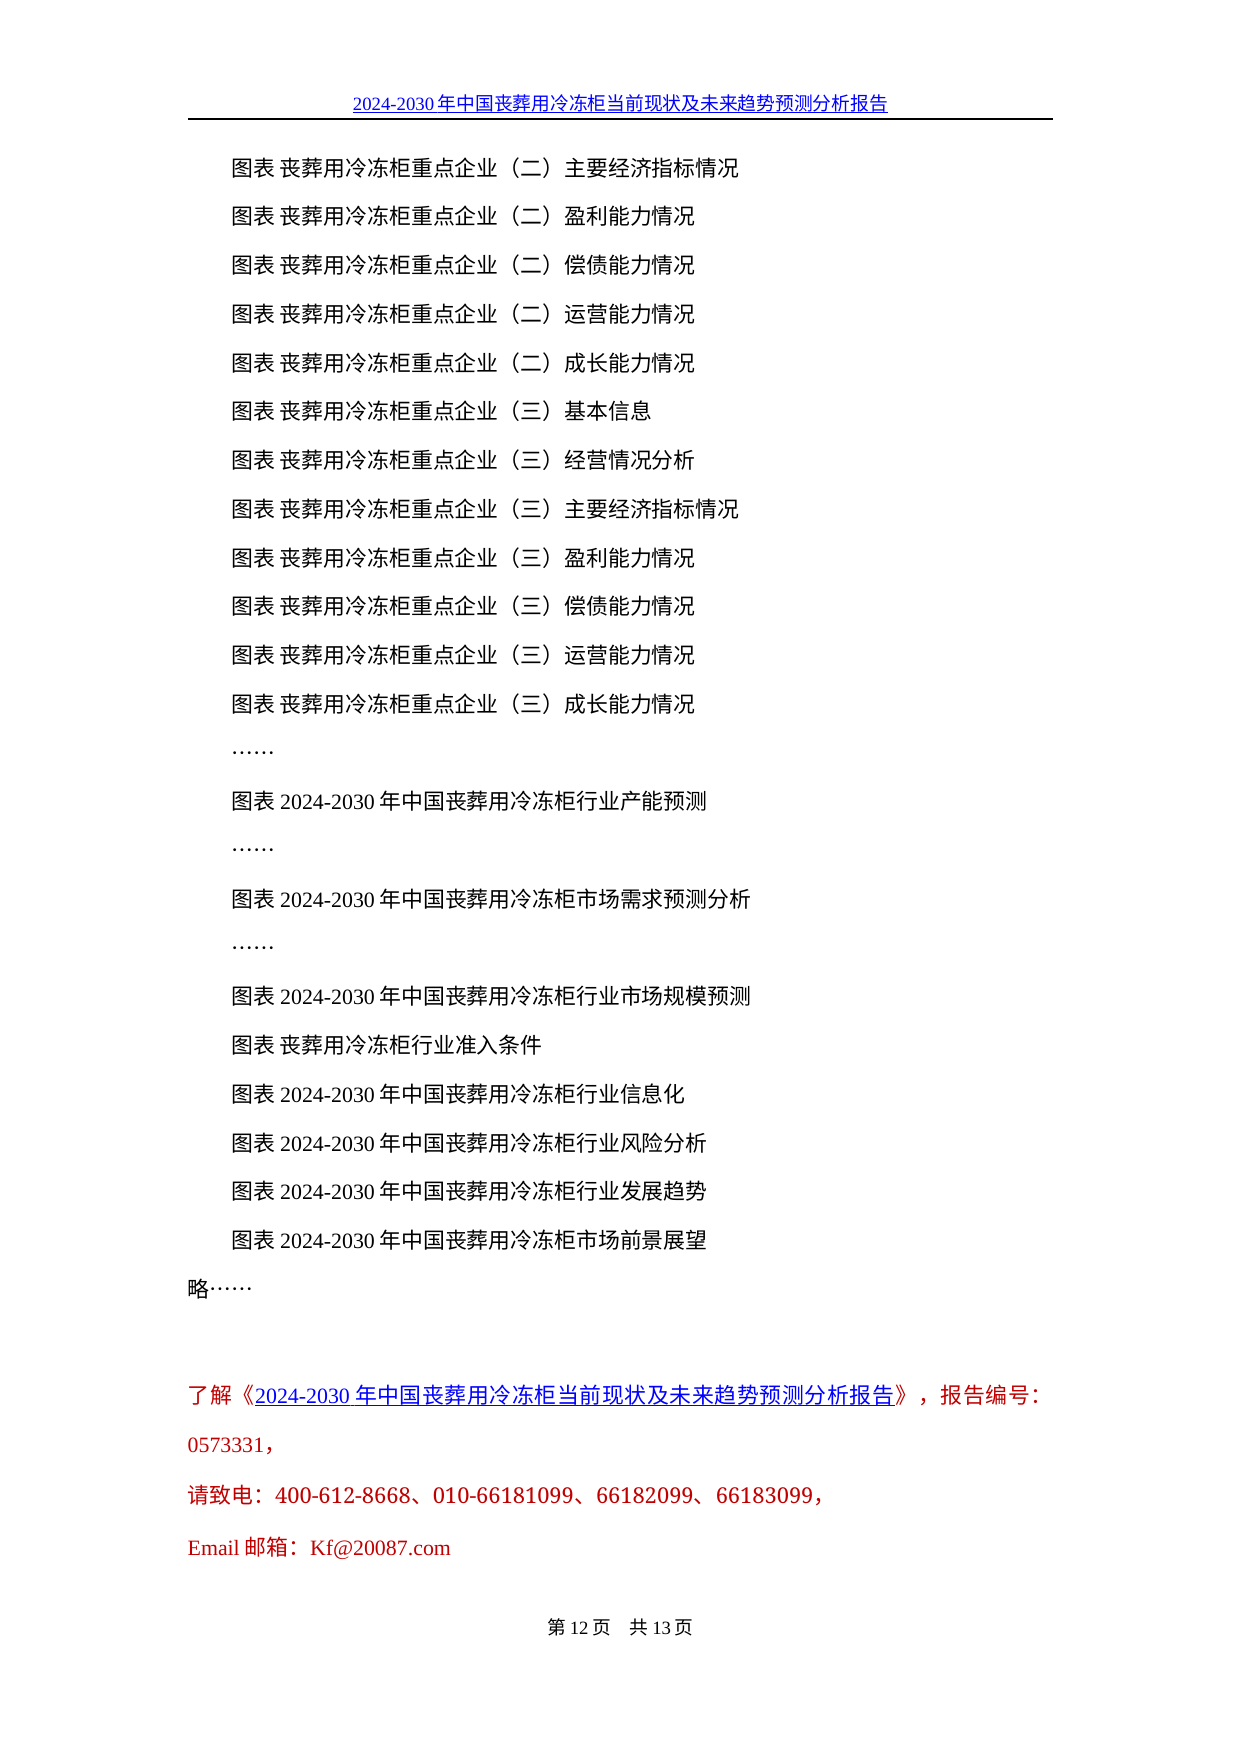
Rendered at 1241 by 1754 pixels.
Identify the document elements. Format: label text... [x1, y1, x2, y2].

text 了解《2024-2030年中国丧葬用冷冻柜当前现状及未来趋势预测分析报告》，报告编号：0573331， [187, 1378, 1053, 1459]
text 请致电：400-612-8668、010-66181099、66182099、66183099， [187, 1478, 1053, 1511]
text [187, 150, 1053, 1304]
text Email邮箱：Kf@20087.com [187, 1530, 1053, 1562]
